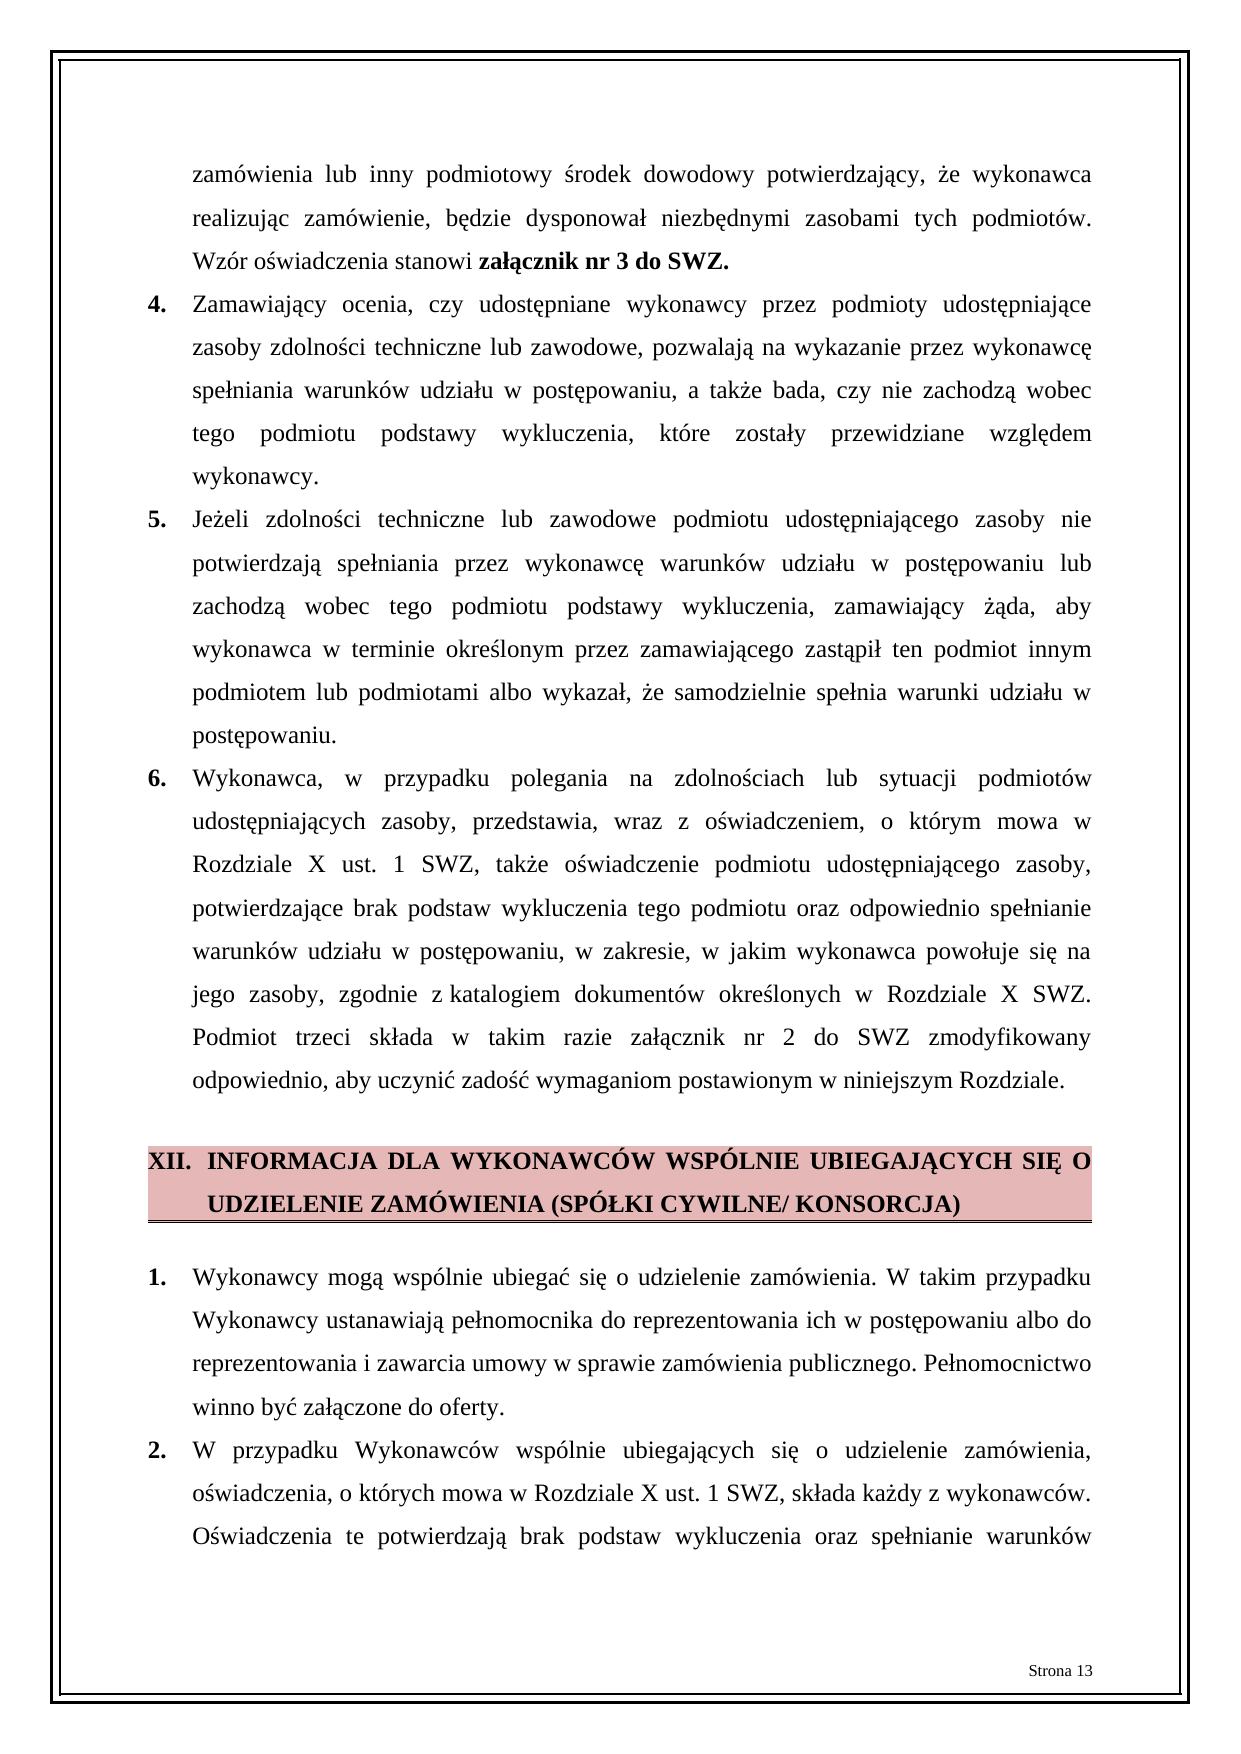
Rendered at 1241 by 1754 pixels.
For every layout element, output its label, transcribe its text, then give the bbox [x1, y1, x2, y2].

text XII. INFORMACJA DLA WYKONAWCÓW WSPÓLNIE UBIEGAJĄCYCH SIĘ O UDZIELENIE ZAMÓWIENIA (SPÓŁKI CYWILNE/ KONSORCJA) [148, 1146, 1092, 1220]
text 1. Wykonawcy mogą wspólnie ubiegać się o udzielenie zamówienia. W takim przypadku Wykonawcy ustanawiają pełnomocnika do reprezentowania ich w postępowaniu albo do reprezentowania i zawarcia umowy w sprawie zamówienia publicznego. Pełnomocnictwo winno być załączone do oferty. [148, 1262, 1092, 1420]
text 5. Jeżeli zdolności techniczne lub zawodowe podmiotu udostępniającego zasoby nie potwierdzają spełniania przez wykonawcę warunków udziału w postępowaniu lub zachodzą wobec tego podmiotu podstawy wykluczenia, zamawiający żąda, aby wykonawca w terminie określonym przez zamawiającego zastąpił ten podmiot innym podmiotem lub podmiotami albo wykazał, że samodzielnie spełnia warunki udziału w postępowaniu. [148, 504, 1092, 749]
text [148, 1435, 1092, 1550]
text 6. Wykonawca, w przypadku polegania na zdolnościach lub sytuacji podmiotów udostępniających zasoby, przedstawia, wraz z oświadczeniem, o którym mowa w Rozdziale X ust. 1 SWZ, także oświadczenie podmiotu udostępniającego zasoby, potwierdzające brak podstaw wykluczenia tego podmiotu oraz odpowiednio spełnianie warunków udziału w postępowaniu, w zakresie, w jakim wykonawca powołuje się na jego zasoby, zgodnie z katalogiem dokumentów określonych w Rozdziale X SWZ. Podmiot trzeci składa w takim razie załącznik nr 2 do SWZ zmodyfikowany odpowiednio, aby uczynić zadość wymaganiom postawionym w niniejszym Rozdziale. [148, 763, 1092, 1094]
text 4. Zamawiający ocenia, czy udostępniane wykonawcy przez podmioty udostępniające zasoby zdolności techniczne lub zawodowe, pozwalają na wykazanie przez wykonawcę spełniania warunków udziału w postępowaniu, a także bada, czy nie zachodzą wobec tego podmiotu podstawy wykluczenia, które zostały przewidziane względem wykonawcy. [148, 289, 1092, 490]
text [148, 159, 1092, 274]
